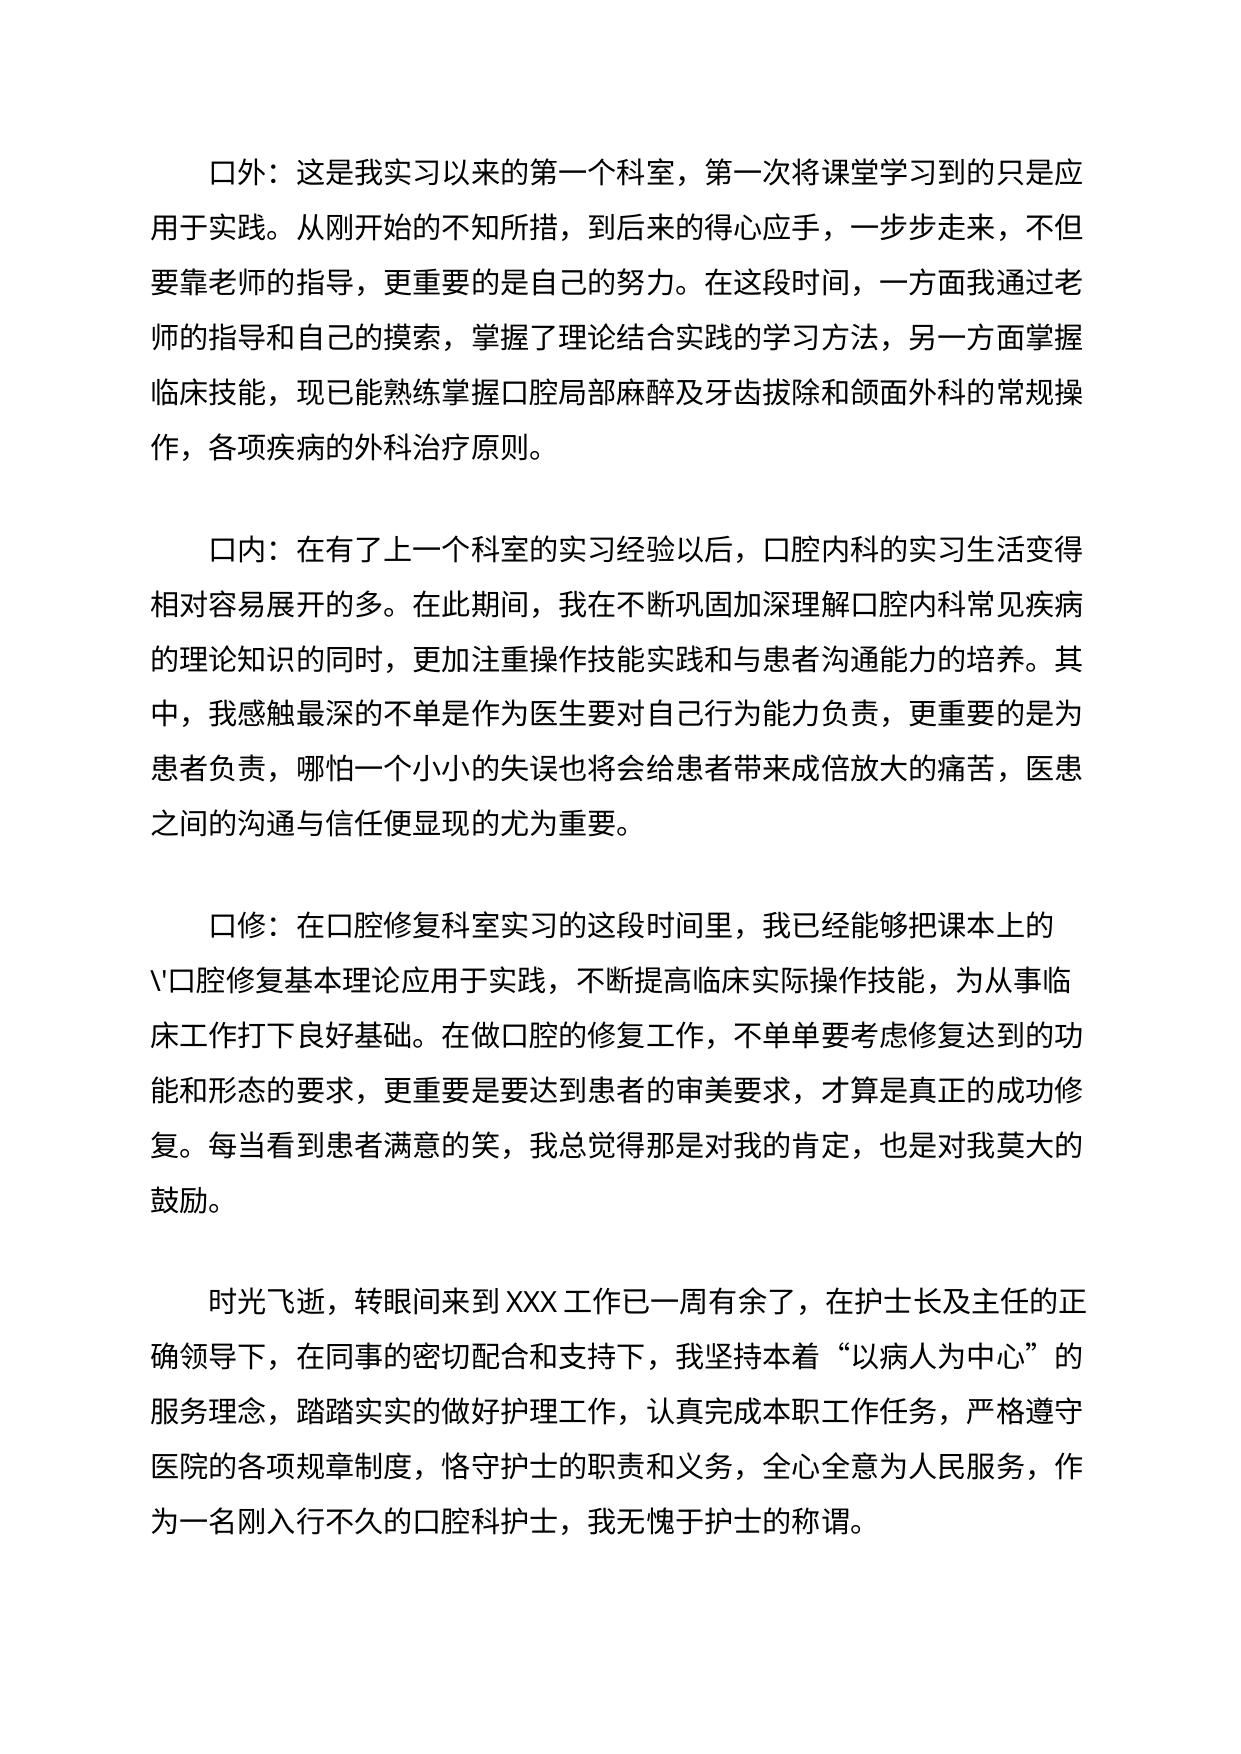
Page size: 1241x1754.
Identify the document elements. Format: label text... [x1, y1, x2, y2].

text 口外：这是我实习以来的第一个科室，第一次将课堂学习到的只是应用于实践。从刚开始的不知所措，到后来的得心应手，一步步走来，不但要靠老师的指导，更重要的是自己的努力。在这段时间，一方面我通过老师的指导和自己的摸索，掌握了理论结合实践的学习方法，另一方面掌握临床技能，现已能熟练掌握口腔局部麻醉及牙齿拔除和颌面外科的常规操作，各项疾病的外科治疗原则。 [150, 150, 1090, 467]
text 口修：在口腔修复科室实习的这段时间里，我已经能够把课本上的\'口腔修复基本理论应用于实践，不断提高临床实际操作技能，为从事临床工作打下良好基础。在做口腔的修复工作，不单单要考虑修复达到的功能和形态的要求，更重要是要达到患者的审美要求，才算是真正的成功修复。每当看到患者满意的笑，我总觉得那是对我的肯定，也是对我莫大的鼓励。 [150, 902, 1090, 1219]
text 口内：在有了上一个科室的实习经验以后，口腔内科的实习生活变得相对容易展开的多。在此期间，我在不断巩固加深理解口腔内科常见疾病的理论知识的同时，更加注重操作技能实践和与患者沟通能力的培养。其中，我感触最深的不单是作为医生要对自己行为能力负责，更重要的是为患者负责，哪怕一个小小的失误也将会给患者带来成倍放大的痛苦，医患之间的沟通与信任便显现的尤为重要。 [150, 526, 1090, 843]
text 时光飞逝，转眼间来到XXX工作已一周有余了，在护士长及主任的正确领导下，在同事的密切配合和支持下，我坚持本着“以病人为中心”的服务理念，踏踏实实的做好护理工作，认真完成本职工作任务，严格遵守医院的各项规章制度，恪守护士的职责和义务，全心全意为人民服务，作为一名刚入行不久的口腔科护士，我无愧于护士的称谓。 [150, 1279, 1090, 1541]
